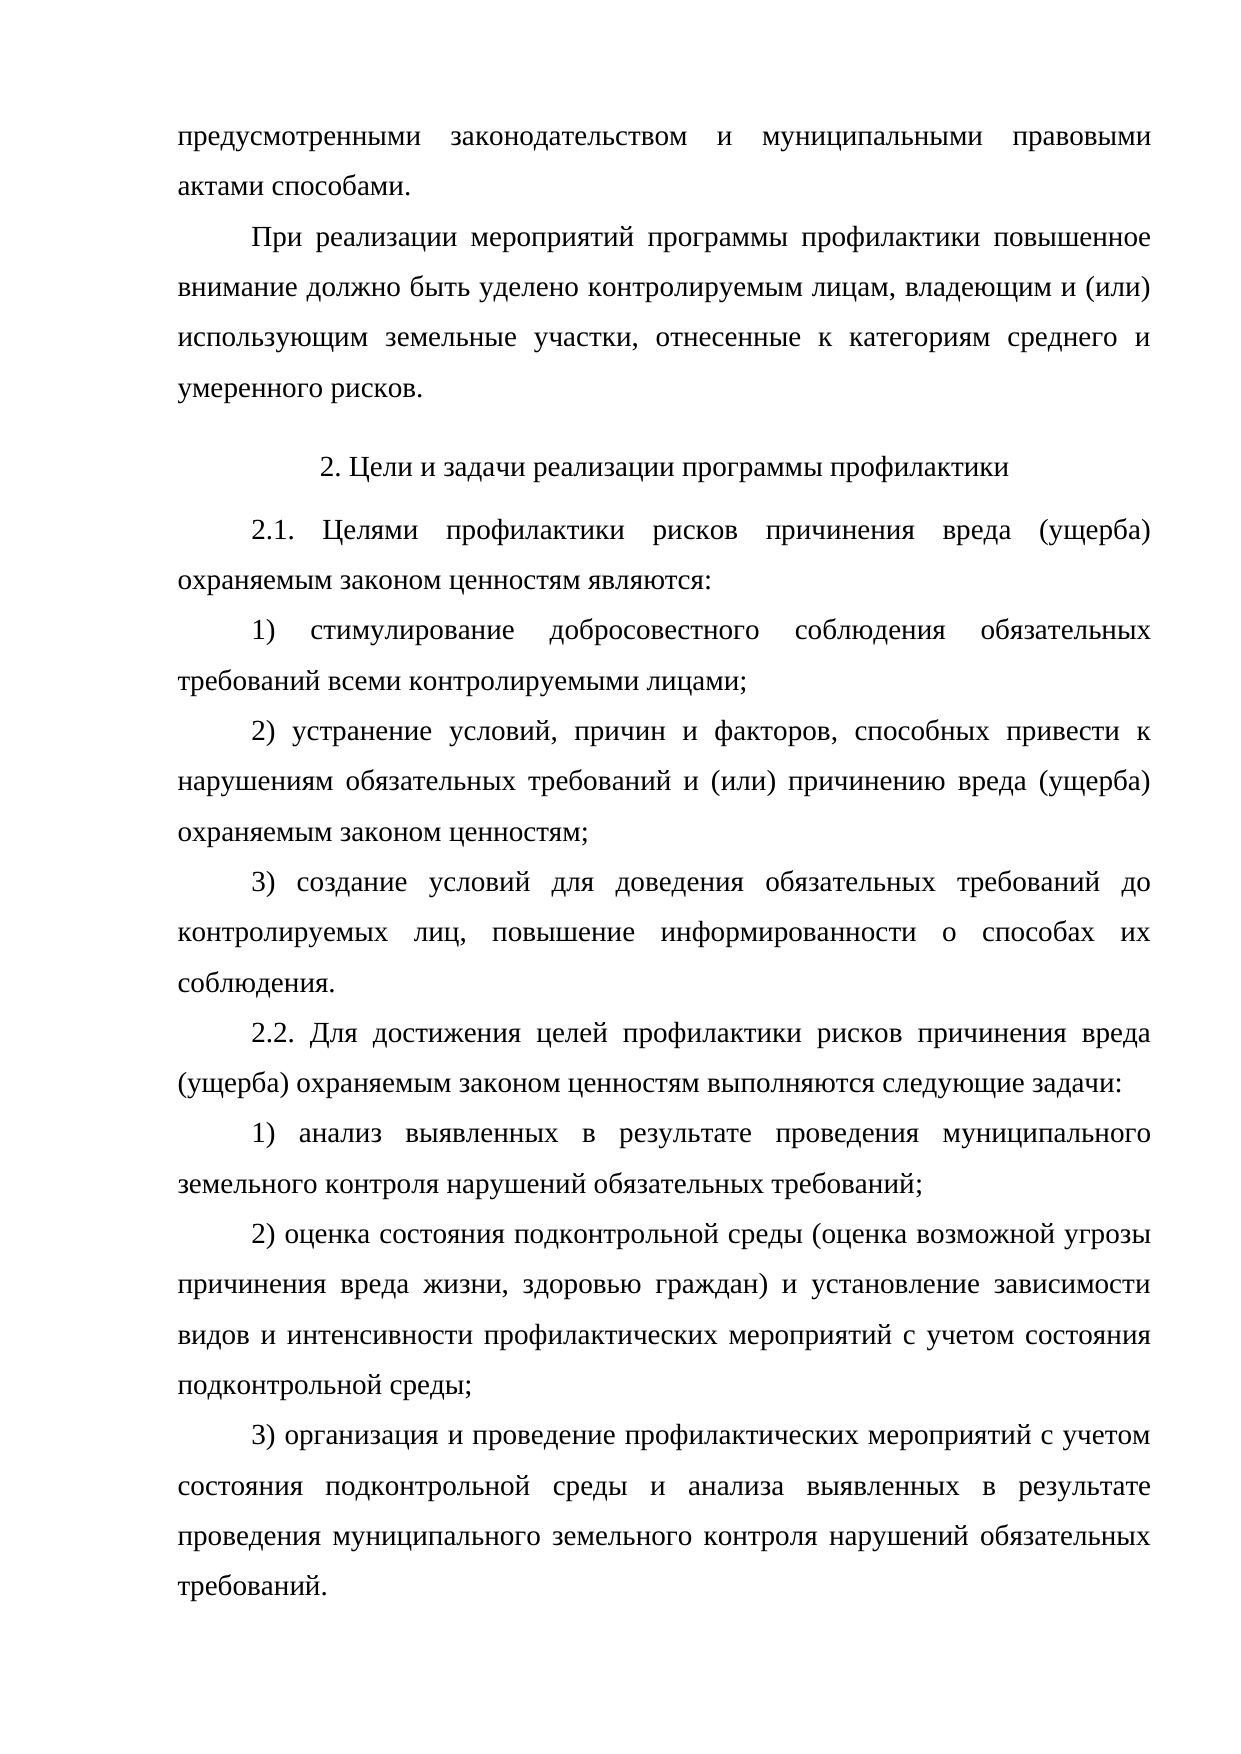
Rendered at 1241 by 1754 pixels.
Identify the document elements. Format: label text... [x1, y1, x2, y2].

text При реализации мероприятий программы профилактики повышенное внимание должно быть уделено контролируемым лицам, владеющим и (или) использующим земельные участки, отнесенные к категориям среднего и умеренного рисков. [177, 219, 1152, 403]
text 1) анализ выявленных в результате проведения муниципального земельного контроля нарушений обязательных требований; [177, 1116, 1152, 1199]
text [177, 118, 1152, 202]
text 2. Цели и задачи реализации программы профилактики [177, 449, 1152, 483]
text 2) оценка состояния подконтрольной среды (оценка возможной угрозы причинения вреда жизни, здоровью граждан) и установление зависимости видов и интенсивности профилактических мероприятий с учетом состояния подконтрольной среды; [177, 1216, 1152, 1401]
text 3) организация и проведение профилактических мероприятий с учетом состояния подконтрольной среды и анализа выявленных в результате проведения муниципального земельного контроля нарушений обязательных требований. [177, 1417, 1152, 1602]
text 2.1. Целями профилактики рисков причинения вреда (ущерба) охраняемым законом ценностям являются: [177, 512, 1152, 596]
text 2.2. Для достижения целей профилактики рисков причинения вреда (ущерба) охраняемым законом ценностям выполняются следующие задачи: [177, 1015, 1152, 1099]
text 3) создание условий для доведения обязательных требований до контролируемых лиц, повышение информированности о способах их соблюдения. [177, 864, 1152, 998]
text 2) устранение условий, причин и факторов, способных привести к нарушениям обязательных требований и (или) причинению вреда (ущерба) охраняемым законом ценностям; [177, 713, 1152, 847]
text 1) стимулирование добросовестного соблюдения обязательных требований всеми контролируемыми лицами; [177, 612, 1152, 696]
